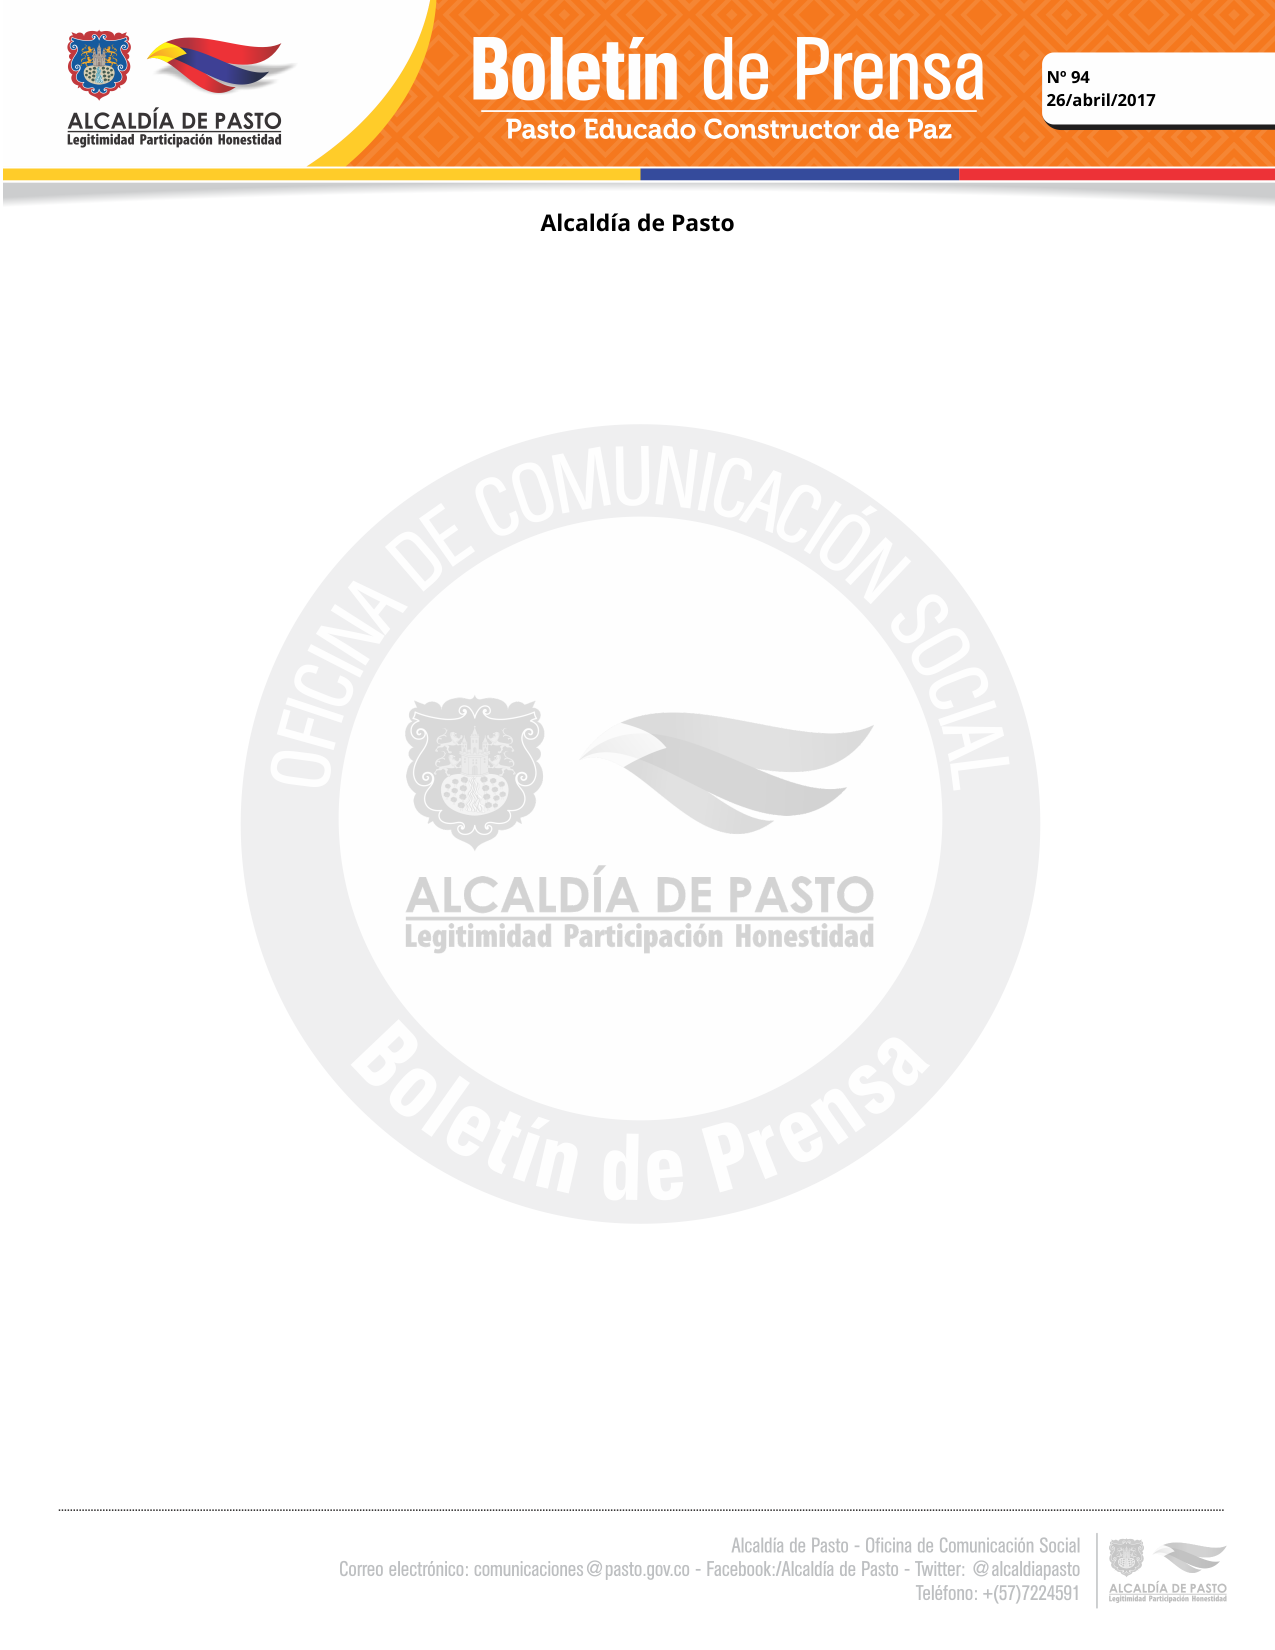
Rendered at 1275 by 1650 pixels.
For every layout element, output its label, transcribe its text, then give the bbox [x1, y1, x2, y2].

picture [3, 0, 1275, 1649]
text Alcaldía de Pasto [177, 207, 1098, 238]
